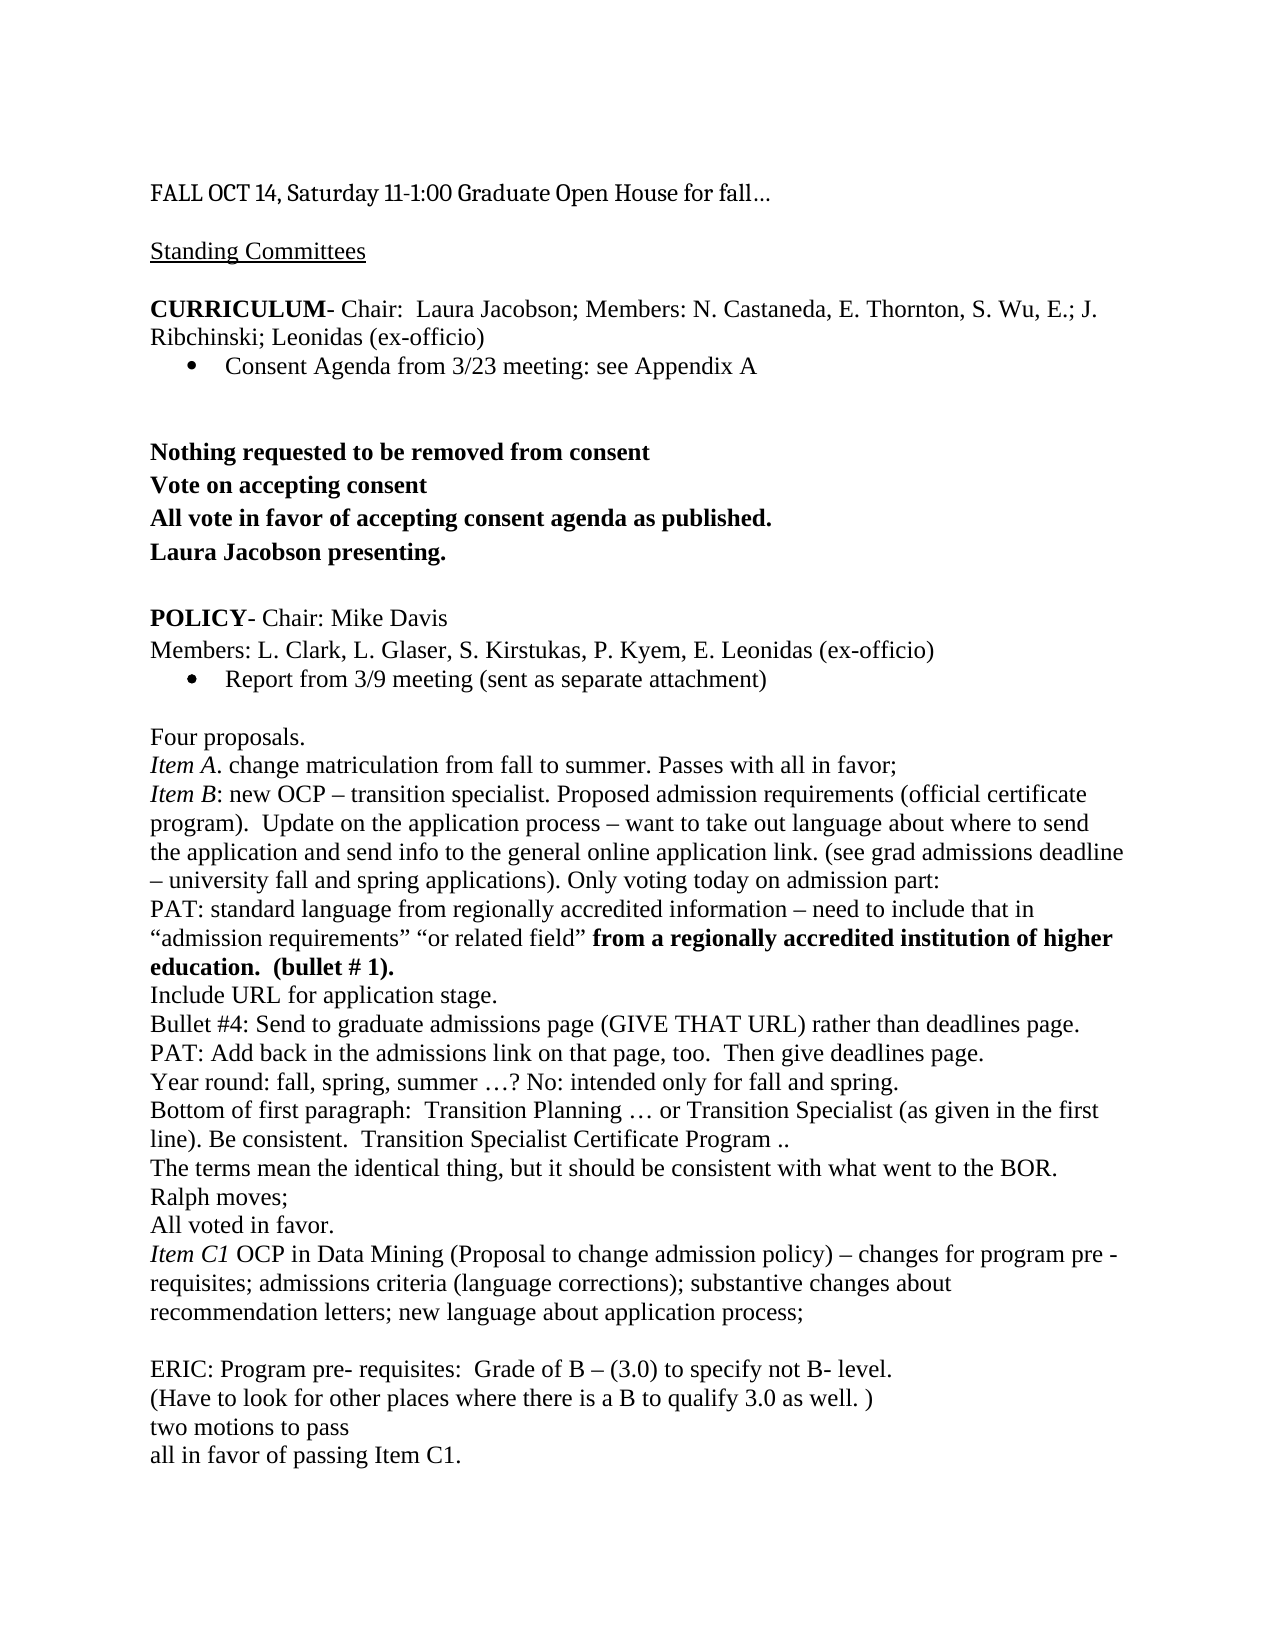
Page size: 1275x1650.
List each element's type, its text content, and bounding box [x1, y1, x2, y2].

text POLICY- Chair: Mike Davis [150, 603, 1125, 631]
text (Have to look for other places where there is a B to qualify 3.0 as well. ) [150, 1383, 1125, 1412]
text two motions to pass [150, 1412, 1125, 1441]
text Year round: fall, spring, summer …? No: intended only for fall and spring. [150, 1067, 1125, 1096]
text Four proposals. [150, 722, 1125, 751]
text Ralph moves; [150, 1182, 1125, 1211]
text Item B: new OCP – transition specialist. Proposed admission requirements (official certificate program). Update on the application process – want to take out language about where to send the application and send info to the general online application link. (see grad admissions deadline – university fall and spring applications). Only voting today on admission part: [150, 779, 1125, 894]
list Consent Agenda from 3/23 meeting: see Appendix A [187, 351, 1125, 380]
text Item C1 OCP in Data Mining (Proposal to change admission policy) – changes for program pre -requisites; admissions criteria (language corrections); substantive changes about recommendation letters; new language about application process; [150, 1239, 1125, 1326]
text FALL OCT 14, Saturday 11-1:00 Graduate Open House for fall… [150, 179, 1125, 207]
text Standing Committees [150, 236, 1125, 265]
text Laura Jacobson presenting. [150, 537, 1125, 565]
text CURRICULUM- Chair: Laura Jacobson; Members: N. Castaneda, E. Thornton, S. Wu, E.; J. Ribchinski; Leonidas (ex-officio) [150, 294, 1125, 351]
text all in favor of passing Item C1. [150, 1441, 1125, 1469]
text Include URL for application stage. [150, 981, 1125, 1009]
text Item A. change matriculation from fall to summer. Passes with all in favor; [150, 751, 1125, 779]
text Vote on accepting consent [150, 471, 1125, 499]
text Members: L. Clark, L. Glaser, S. Kirstukas, P. Kyem, E. Leonidas (ex-officio) [150, 636, 1125, 664]
text Bullet #4: Send to graduate admissions page (GIVE THAT URL) rather than deadlines page. [150, 1009, 1125, 1038]
text All vote in favor of accepting consent agenda as published. [150, 503, 1125, 532]
text ERIC: Program pre- requisites: Grade of B – (3.0) to specify not B- level. [150, 1354, 1125, 1383]
text Bottom of first paragraph: Transition Planning … or Transition Specialist (as given in the first line). Be consistent. Transition Specialist Certificate Program .. [150, 1096, 1125, 1153]
text Nothing requested to be removed from consent [150, 437, 1125, 466]
list Report from 3/9 meeting (sent as separate attachment) [187, 664, 1125, 693]
text The terms mean the identical thing, but it should be consistent with what went to the BOR. [150, 1153, 1125, 1182]
text PAT: standard language from regionally accredited information – need to include that in “admission requirements” “or related field” from a regionally accredited institution of higher education. (bullet # 1). [150, 894, 1125, 981]
text All voted in favor. [150, 1211, 1125, 1239]
text PAT: Add back in the admissions link on that page, too. Then give deadlines page. [150, 1038, 1125, 1067]
